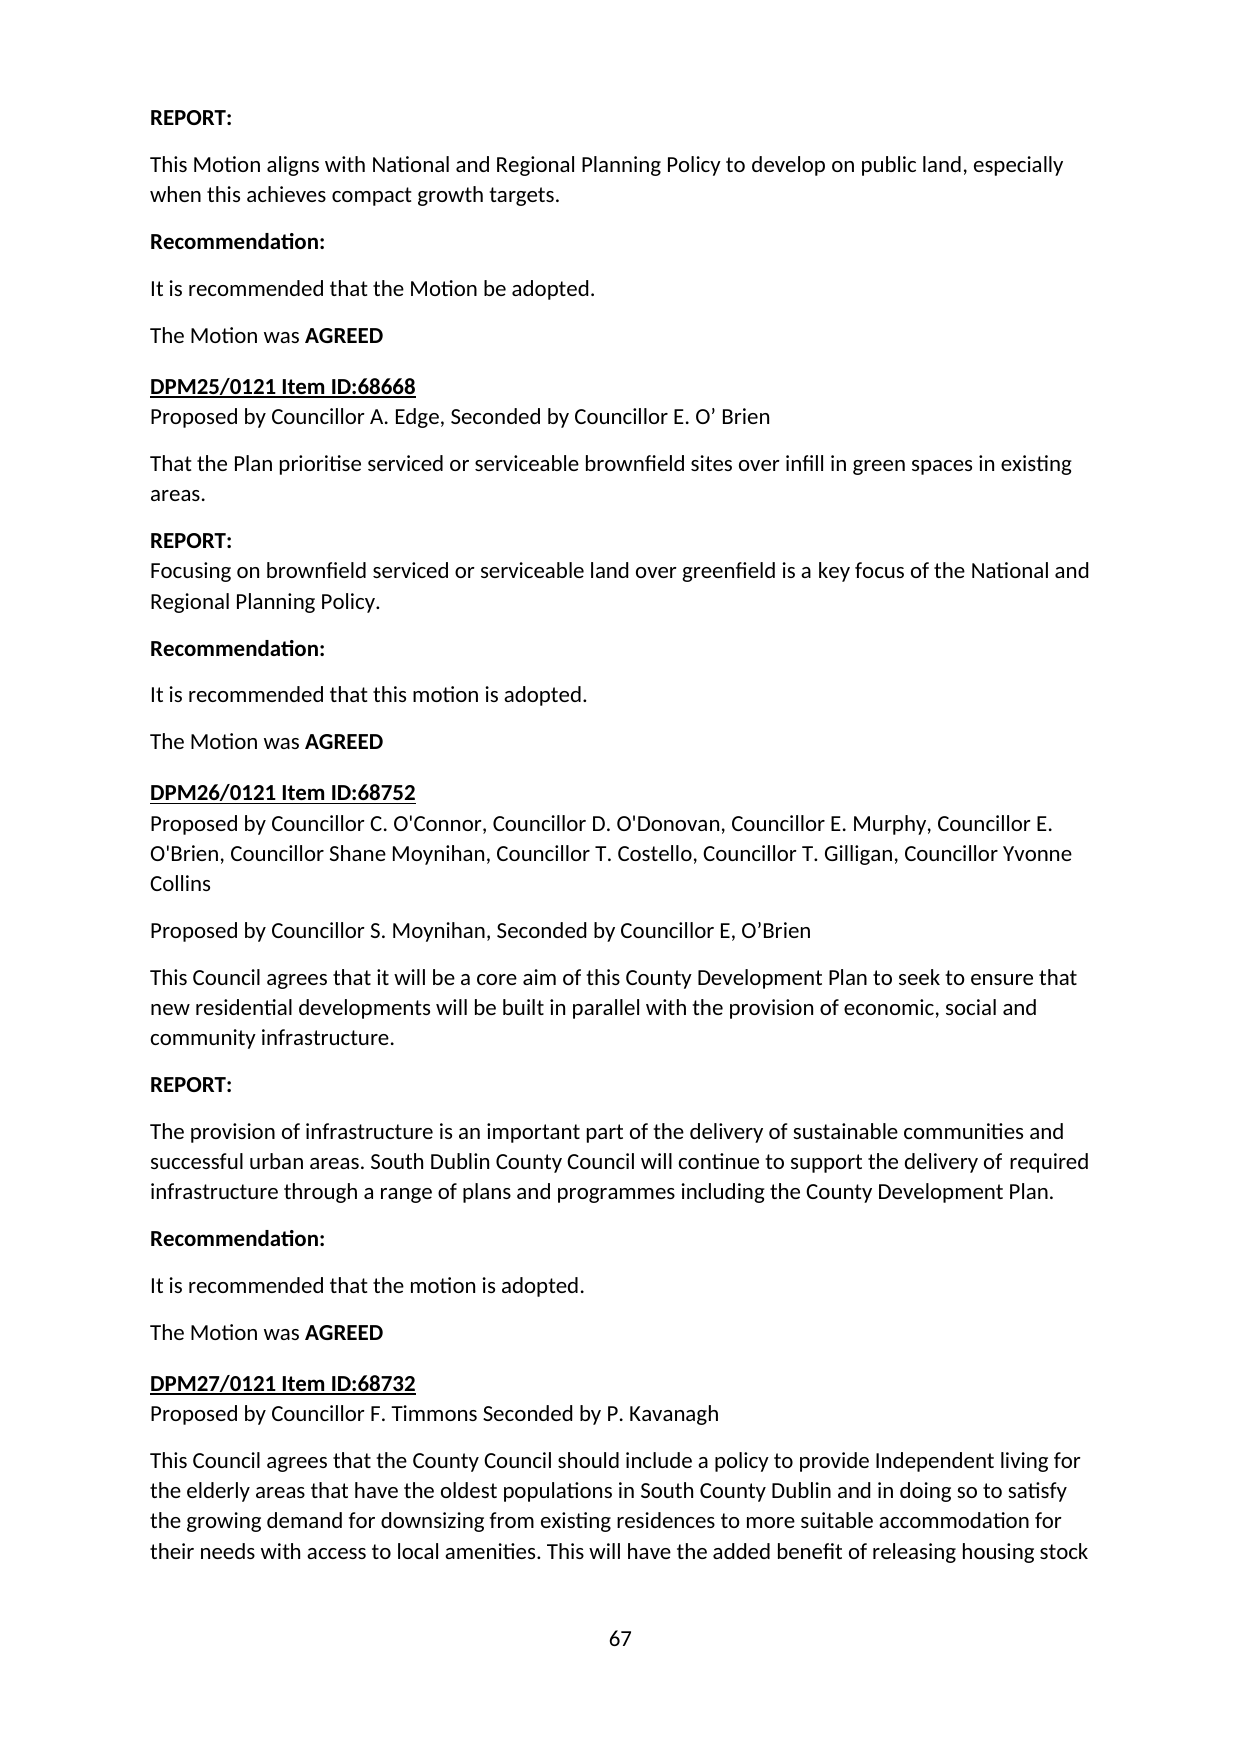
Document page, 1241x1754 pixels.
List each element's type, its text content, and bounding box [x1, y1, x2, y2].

text Proposed by Councillor F. Timmons Seconded by P. Kavanagh [150, 1399, 1090, 1427]
text This Motion aligns with National and Regional Planning Policy to develop on public land, especially when this achieves compact growth targets. [150, 150, 1090, 208]
text The provision of infrastructure is an important part of the delivery of sustainable communities and successful urban areas. South Dublin County Council will continue to support the delivery of required infrastructure through a range of plans and programmes including the County Development Plan. [150, 1117, 1090, 1205]
text It is recommended that the Motion be adopted. [150, 274, 1090, 302]
text Recommendation: [150, 1224, 1090, 1252]
text Proposed by Councillor A. Edge, Seconded by Councillor E. O’ Brien [150, 402, 1090, 430]
text REPORT: Focusing on brownfield serviced or serviceable land over greenfield is a key focus of the National and Regional Planning Policy. [150, 526, 1090, 615]
text This Council agrees that it will be a core aim of this County Development Plan to seek to ensure that new residential developments will be built in parallel with the provision of economic, social and community infrastructure. [150, 963, 1090, 1051]
text It is recommended that the motion is adopted. [150, 1271, 1090, 1299]
text The Motion was AGREED [150, 321, 1090, 349]
subtitle DPM25/0121 Item ID:68668 [150, 372, 1090, 400]
text The Motion was AGREED [150, 727, 1090, 755]
text Proposed by Councillor S. Moynihan, Seconded by Councillor E, O’Brien [150, 916, 1090, 944]
text REPORT: [150, 1070, 1090, 1098]
text It is recommended that this motion is adopted. [150, 681, 1090, 708]
text That the Plan prioritise serviced or serviceable brownfield sites over infill in green spaces in existing areas. [150, 449, 1090, 507]
text The Motion was AGREED [150, 1318, 1090, 1346]
text Recommendation: [150, 634, 1090, 662]
subtitle DPM27/0121 Item ID:68732 [150, 1369, 1090, 1397]
text Proposed by Councillor C. O'Connor, Councillor D. O'Donovan, Councillor E. Murphy, Councillor E. O'Brien, Councillor Shane Moynihan, Councillor T. Costello, Councillor T. Gilligan, Councillor Yvonne Collins [150, 809, 1090, 897]
subtitle DPM26/0121 Item ID:68752 [150, 778, 1090, 806]
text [150, 1446, 1090, 1565]
text REPORT: [150, 103, 1090, 131]
text Recommendation: [150, 227, 1090, 255]
